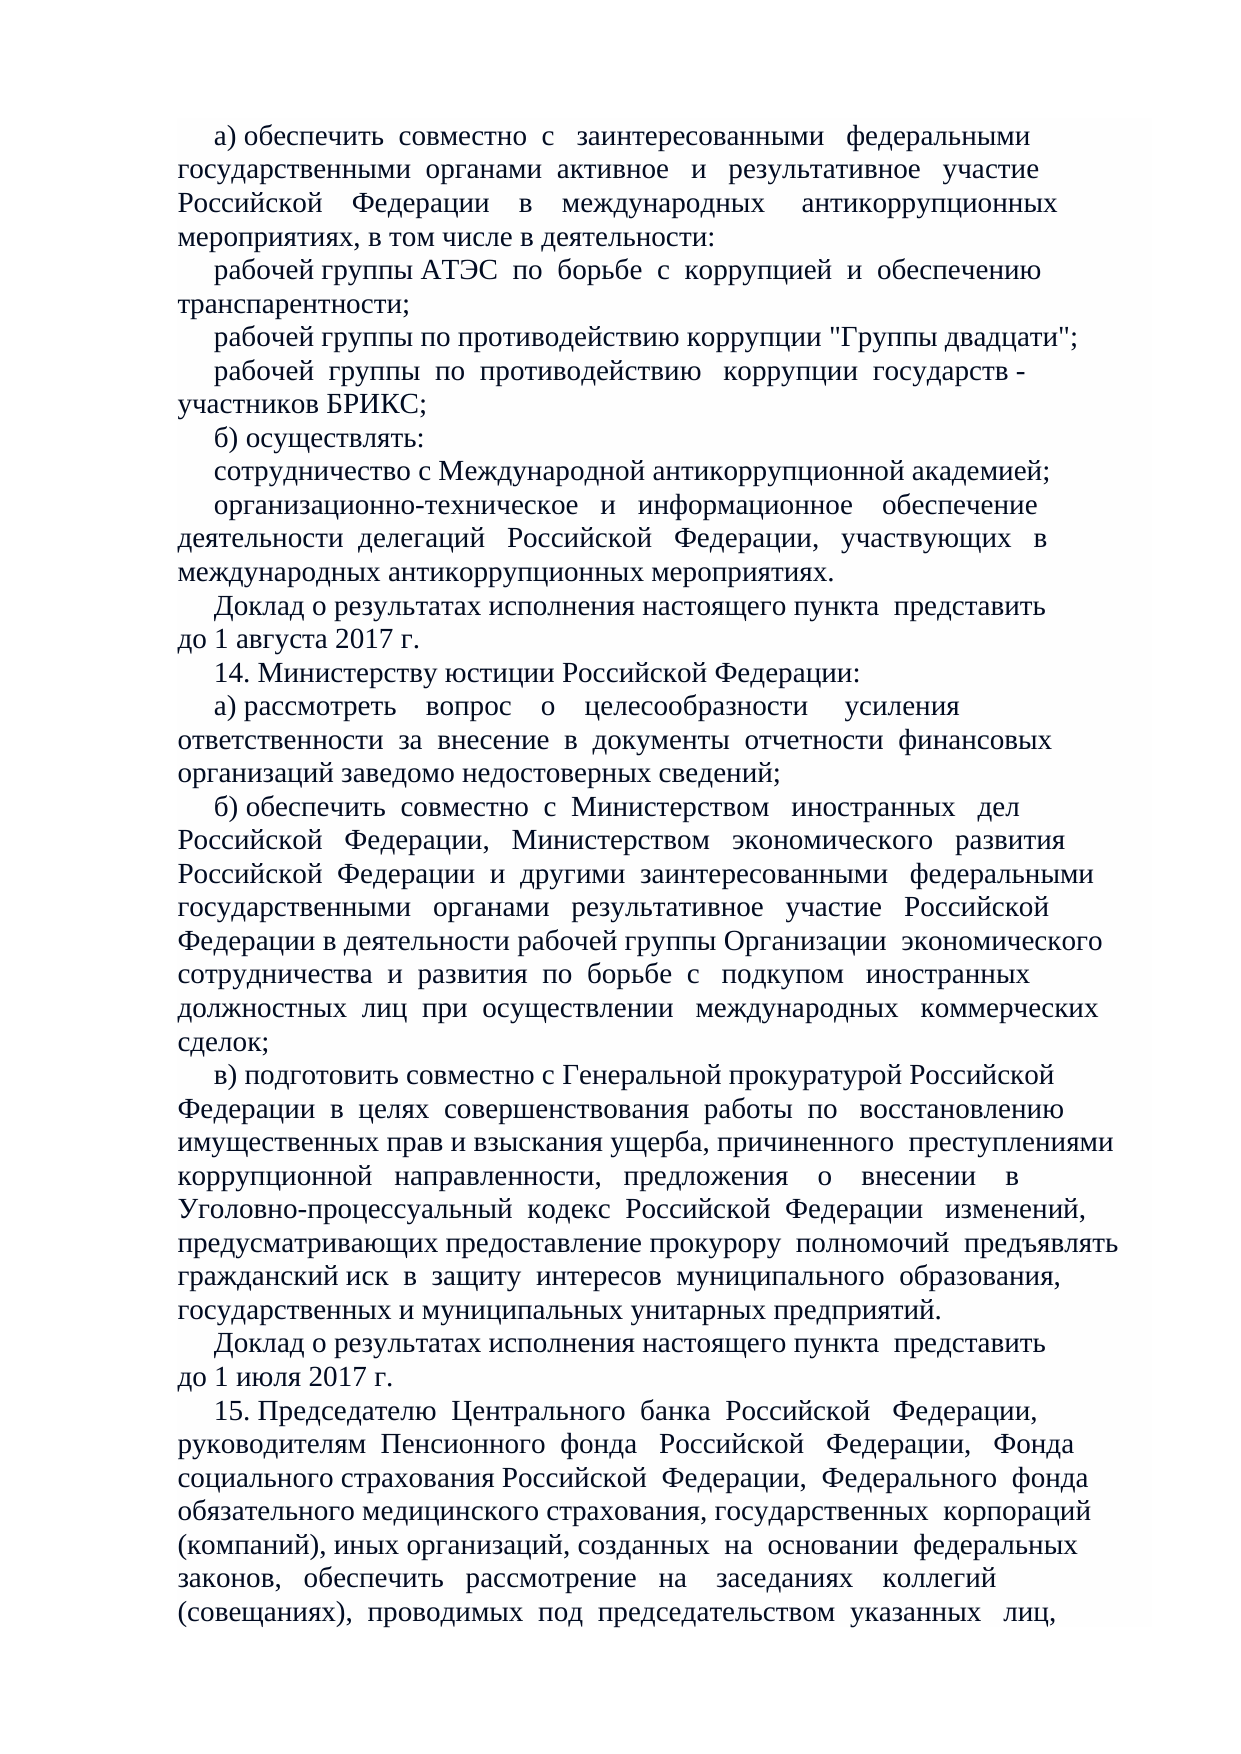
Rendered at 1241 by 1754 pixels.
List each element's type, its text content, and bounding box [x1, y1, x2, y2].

text сотрудничества и развития по борьбе с подкупом иностранных [177, 957, 1152, 990]
text до 1 июля 2017 г. [177, 1359, 1152, 1393]
text должностных лиц при осуществлении международных коммерческих [177, 990, 1152, 1024]
text рабочей группы по противодействию коррупции государств - [177, 353, 1152, 386]
text (совещаниях), проводимых под председательством указанных лиц, [177, 1594, 1152, 1627]
text Федерации в деятельности рабочей группы Организации экономического [177, 923, 1152, 957]
text (компаний), иных организаций, созданных на основании федеральных [177, 1527, 1152, 1560]
text 15. Председателю Центрального банка Российской Федерации, [177, 1393, 1152, 1426]
text Доклад о результатах исполнения настоящего пункта представить [177, 1326, 1152, 1359]
text предусматривающих предоставление прокурору полномочий предъявлять [177, 1225, 1152, 1258]
text участников БРИКС; [177, 386, 1152, 420]
text мероприятиях, в том числе в деятельности: [177, 219, 1152, 252]
text деятельности делегаций Российской Федерации, участвующих в [177, 521, 1152, 554]
text 14. Министерству юстиции Российской Федерации: [177, 655, 1152, 688]
text Российской Федерации, Министерством экономического развития [177, 822, 1152, 856]
text Доклад о результатах исполнения настоящего пункта представить [177, 588, 1152, 621]
text коррупционной направленности, предложения о внесении в [177, 1158, 1152, 1191]
text руководителям Пенсионного фонда Российской Федерации, Фонда [177, 1426, 1152, 1460]
text имущественных прав и взыскания ущерба, причиненного преступлениями [177, 1124, 1152, 1158]
text Федерации в целях совершенствования работы по восстановлению [177, 1091, 1152, 1124]
text обязательного медицинского страхования, государственных корпораций [177, 1493, 1152, 1527]
text в) подготовить совместно с Генеральной прокуратурой Российской [177, 1057, 1152, 1091]
text а) рассмотреть вопрос о целесообразности усиления [177, 688, 1152, 722]
text Уголовно-процессуальный кодекс Российской Федерации изменений, [177, 1191, 1152, 1225]
text гражданский иск в защиту интересов муниципального образования, [177, 1258, 1152, 1292]
text сделок; [177, 1024, 1152, 1057]
text Российской Федерации в международных антикоррупционных [177, 185, 1152, 219]
text рабочей группы по противодействию коррупции "Группы двадцати"; [177, 319, 1152, 353]
text сотрудничество с Международной антикоррупционной академией; [177, 453, 1152, 487]
text рабочей группы АТЭС по борьбе с коррупцией и обеспечению [177, 252, 1152, 286]
text транспарентности; [177, 286, 1152, 319]
text международных антикоррупционных мероприятиях. [177, 554, 1152, 588]
text социального страхования Российской Федерации, Федерального фонда [177, 1460, 1152, 1493]
text б) обеспечить совместно с Министерством иностранных дел [177, 789, 1152, 822]
text организаций заведомо недостоверных сведений; [177, 755, 1152, 789]
text Российской Федерации и другими заинтересованными федеральными [177, 856, 1152, 889]
text до 1 августа 2017 г. [177, 621, 1152, 655]
text ответственности за внесение в документы отчетности финансовых [177, 722, 1152, 755]
text государственными органами активное и результативное участие [177, 152, 1152, 185]
text законов, обеспечить рассмотрение на заседаниях коллегий [177, 1560, 1152, 1594]
text организационно-техническое и информационное обеспечение [177, 487, 1152, 521]
text государственных и муниципальных унитарных предприятий. [177, 1292, 1152, 1326]
text б) осуществлять: [177, 420, 1152, 453]
text государственными органами результативное участие Российской [177, 889, 1152, 923]
text а) обеспечить совместно с заинтересованными федеральными [177, 118, 1152, 152]
